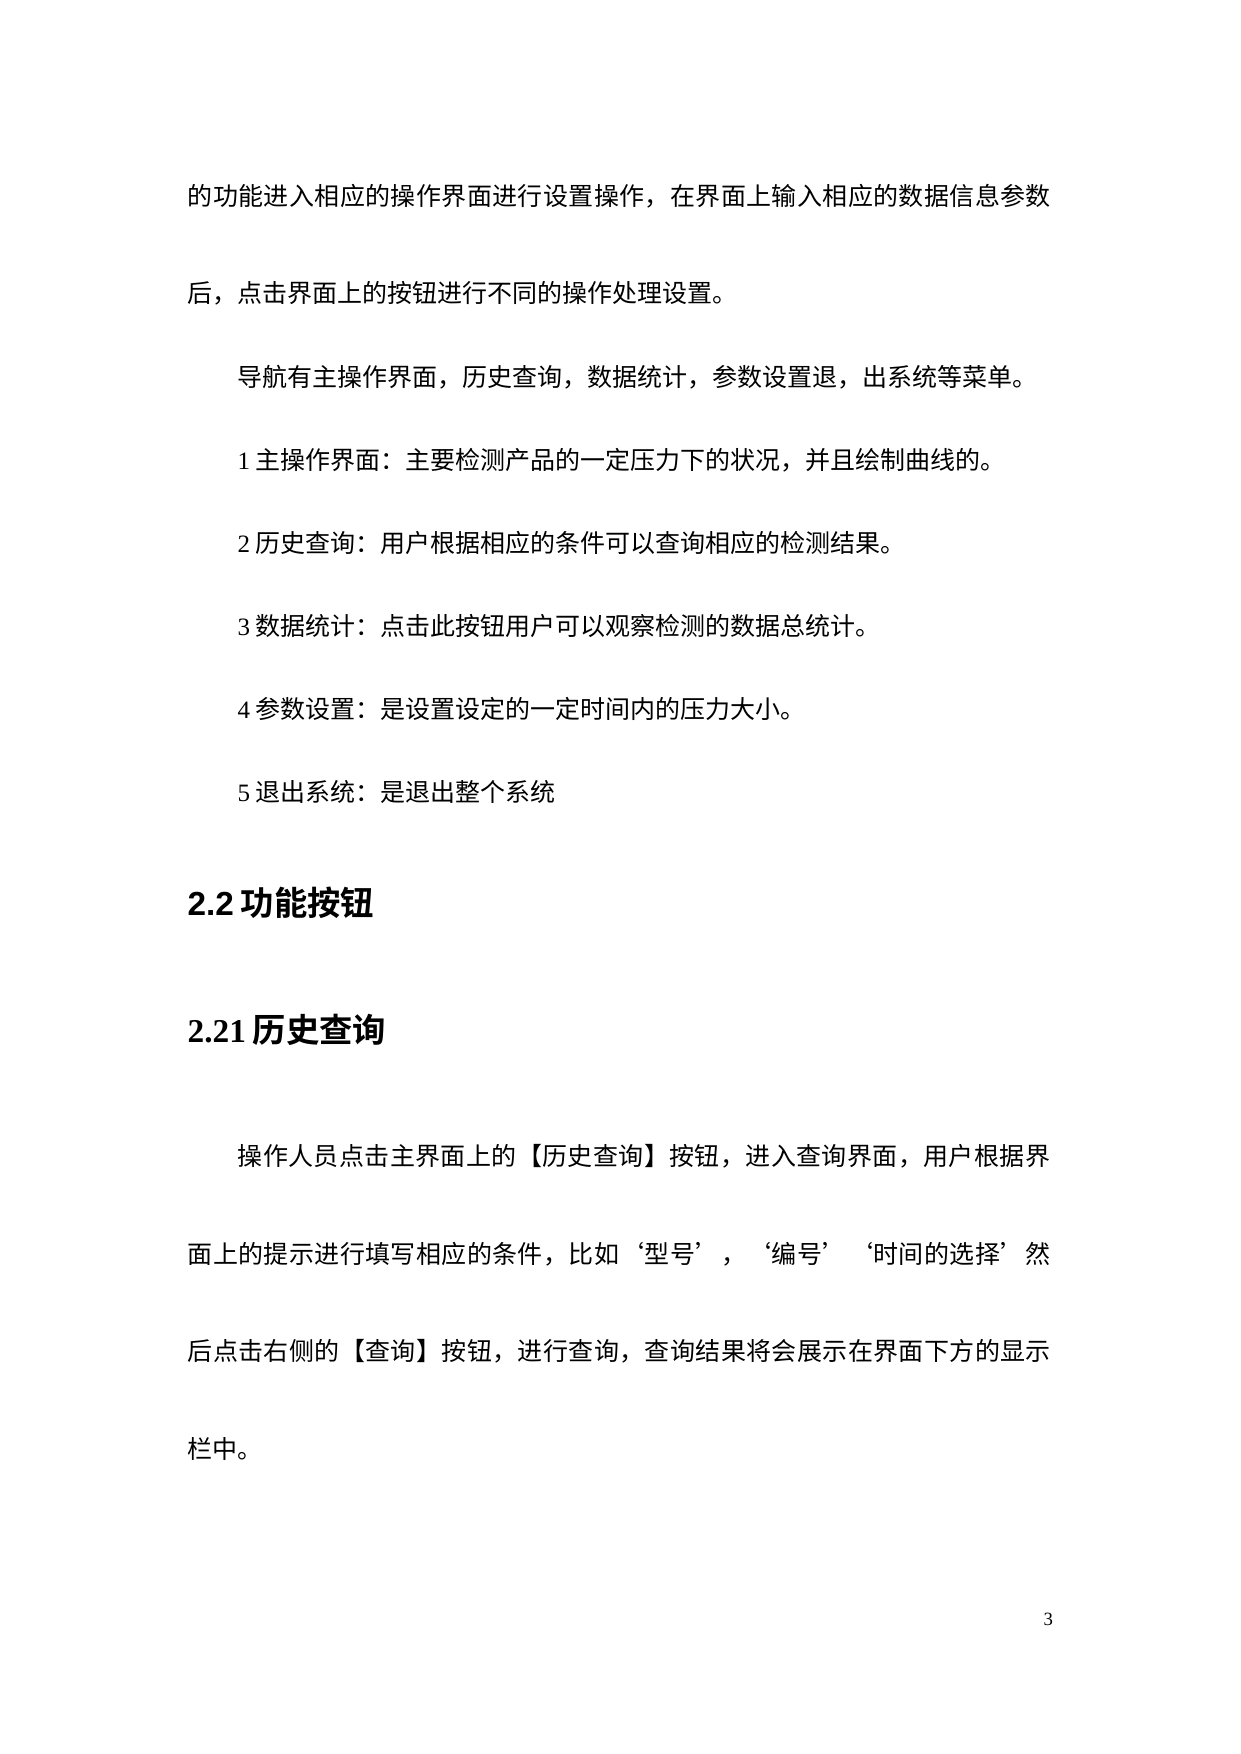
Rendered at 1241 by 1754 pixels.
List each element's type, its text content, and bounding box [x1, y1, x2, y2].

text 5退出系统：是退出整个系统 [187, 758, 1053, 823]
subtitle 2.21历史查询 [187, 995, 1053, 1060]
text 导航有主操作界面，历史查询，数据统计，参数设置退，出系统等菜单。 [187, 343, 1053, 408]
text 4参数设置：是设置设定的一定时间内的压力大小。 [187, 675, 1053, 740]
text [187, 162, 1053, 324]
text 3数据统计：点击此按钮用户可以观察检测的数据总统计。 [187, 592, 1053, 657]
text 1主操作界面：主要检测产品的一定压力下的状况，并且绘制曲线的。 [187, 426, 1053, 491]
subtitle 2.2功能按钮 [187, 868, 1053, 933]
text 操作人员点击主界面上的【历史查询】按钮，进入查询界面，用户根据界面上的提示进行填写相应的条件，比如‘型号’，‘编号’‘时间的选择’然后点击右侧的【查询】按钮，进行查询，查询结果将会展示在界面下方的显示栏中。 [187, 1122, 1053, 1480]
text 2历史查询：用户根据相应的条件可以查询相应的检测结果。 [187, 509, 1053, 574]
